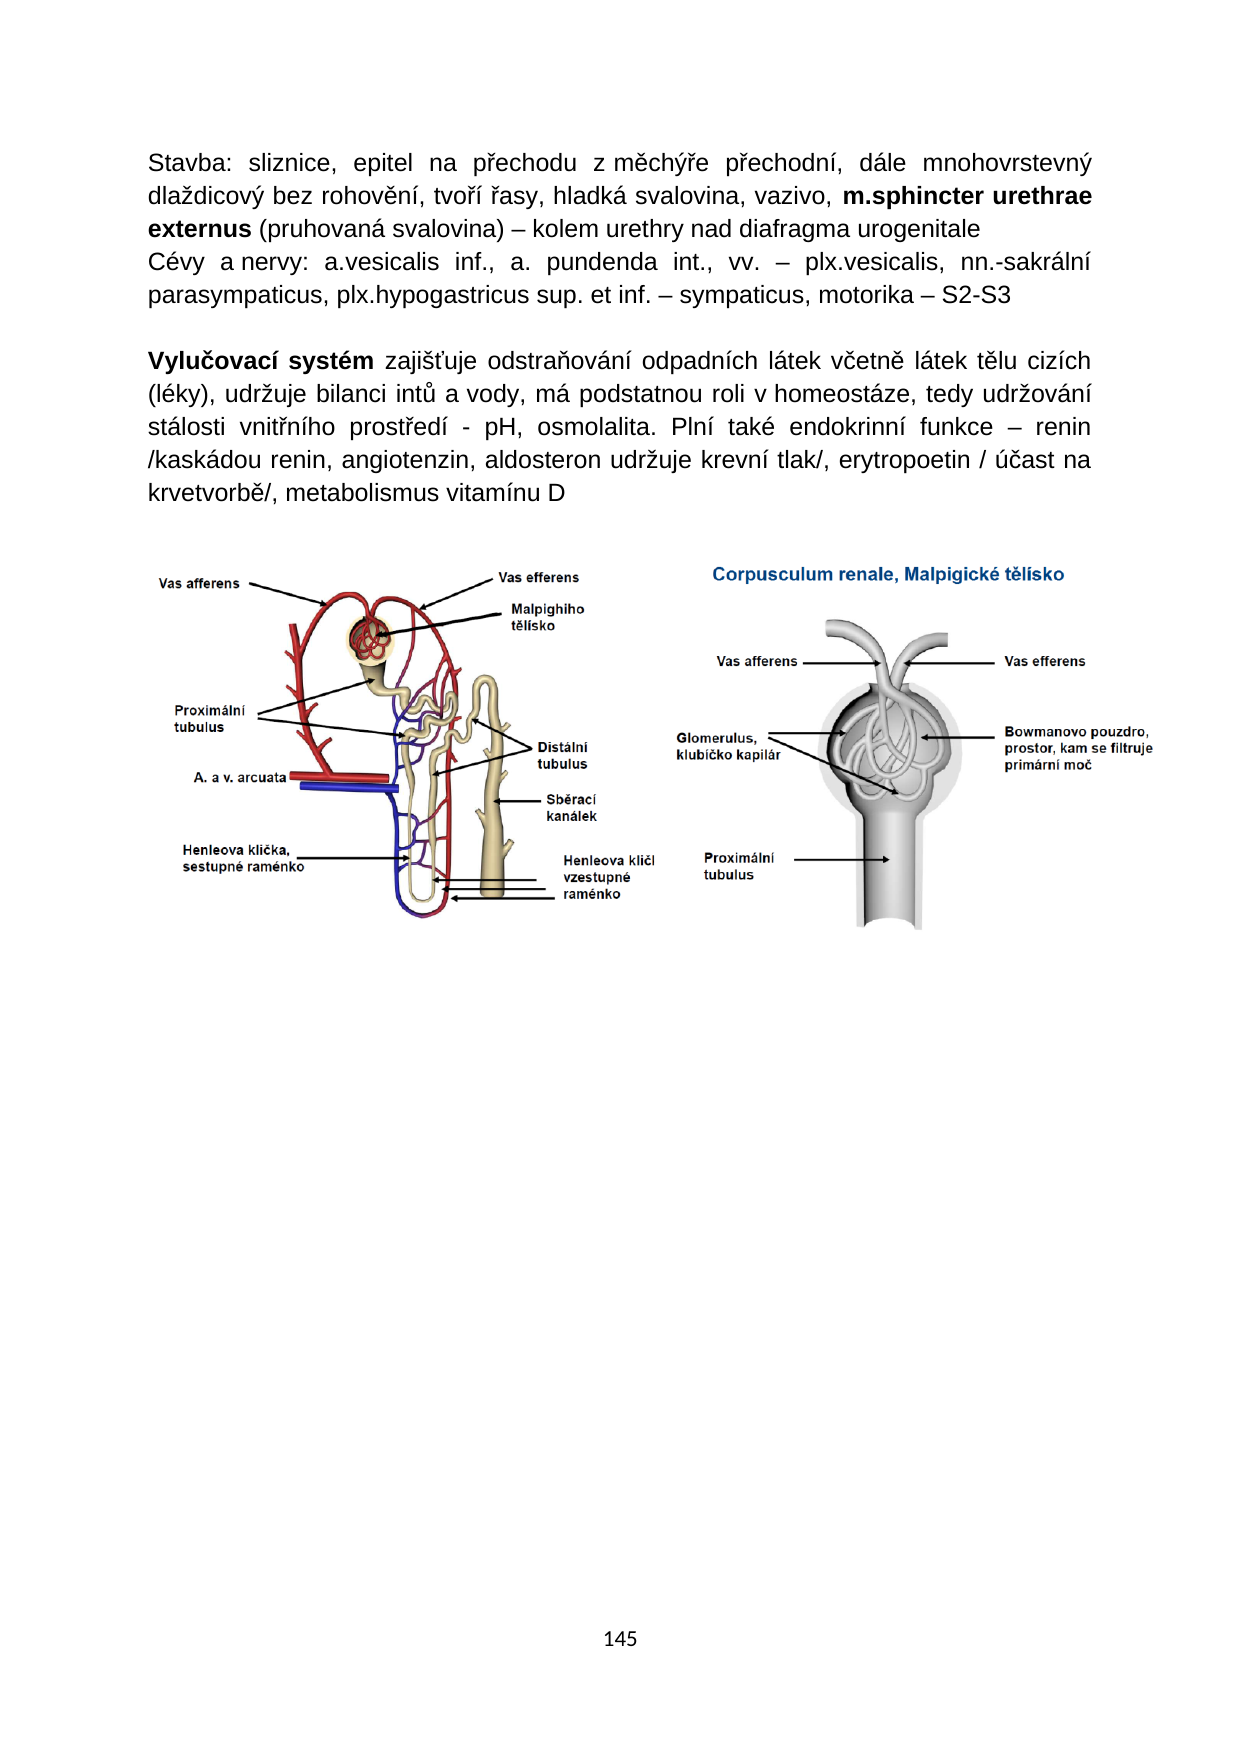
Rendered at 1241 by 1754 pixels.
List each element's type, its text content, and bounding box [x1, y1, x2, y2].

text Vylučovací systém zajišťuje odstraňování odpadních látek včetně látek tělu cizích (léky), udržuje bilanci intů a vody, má podstatnou roli v homeostáze, tedy udržování stálosti vnitřního prostředí - pH, osmolalita. Plní také endokrinní funkce – renin /kaskádou renin, angiotenzin, aldosteron udržuje krevní tlak/, erytropoetin / účast na krvetvorbě/, metabolismus vitamínu D [148, 346, 1093, 507]
picture [147, 543, 1167, 949]
text Cévy a nervy: a.vesicalis inf., a. pundenda int., vv. – plx.vesicalis, nn.-sakrální parasympaticus, plx.hypogastricus sup. et inf. – sympaticus, motorika – S2-S3 [148, 247, 1093, 308]
text Stavba: sliznice, epitel na přechodu z měchýře přechodní, dále mnohovrstevný dlaždicový bez rohovění, tvoří řasy, hladká svalovina, vazivo, m.sphincter urethrae externus (pruhovaná svalovina) – kolem urethry nad diafragma urogenitale [148, 148, 1093, 242]
